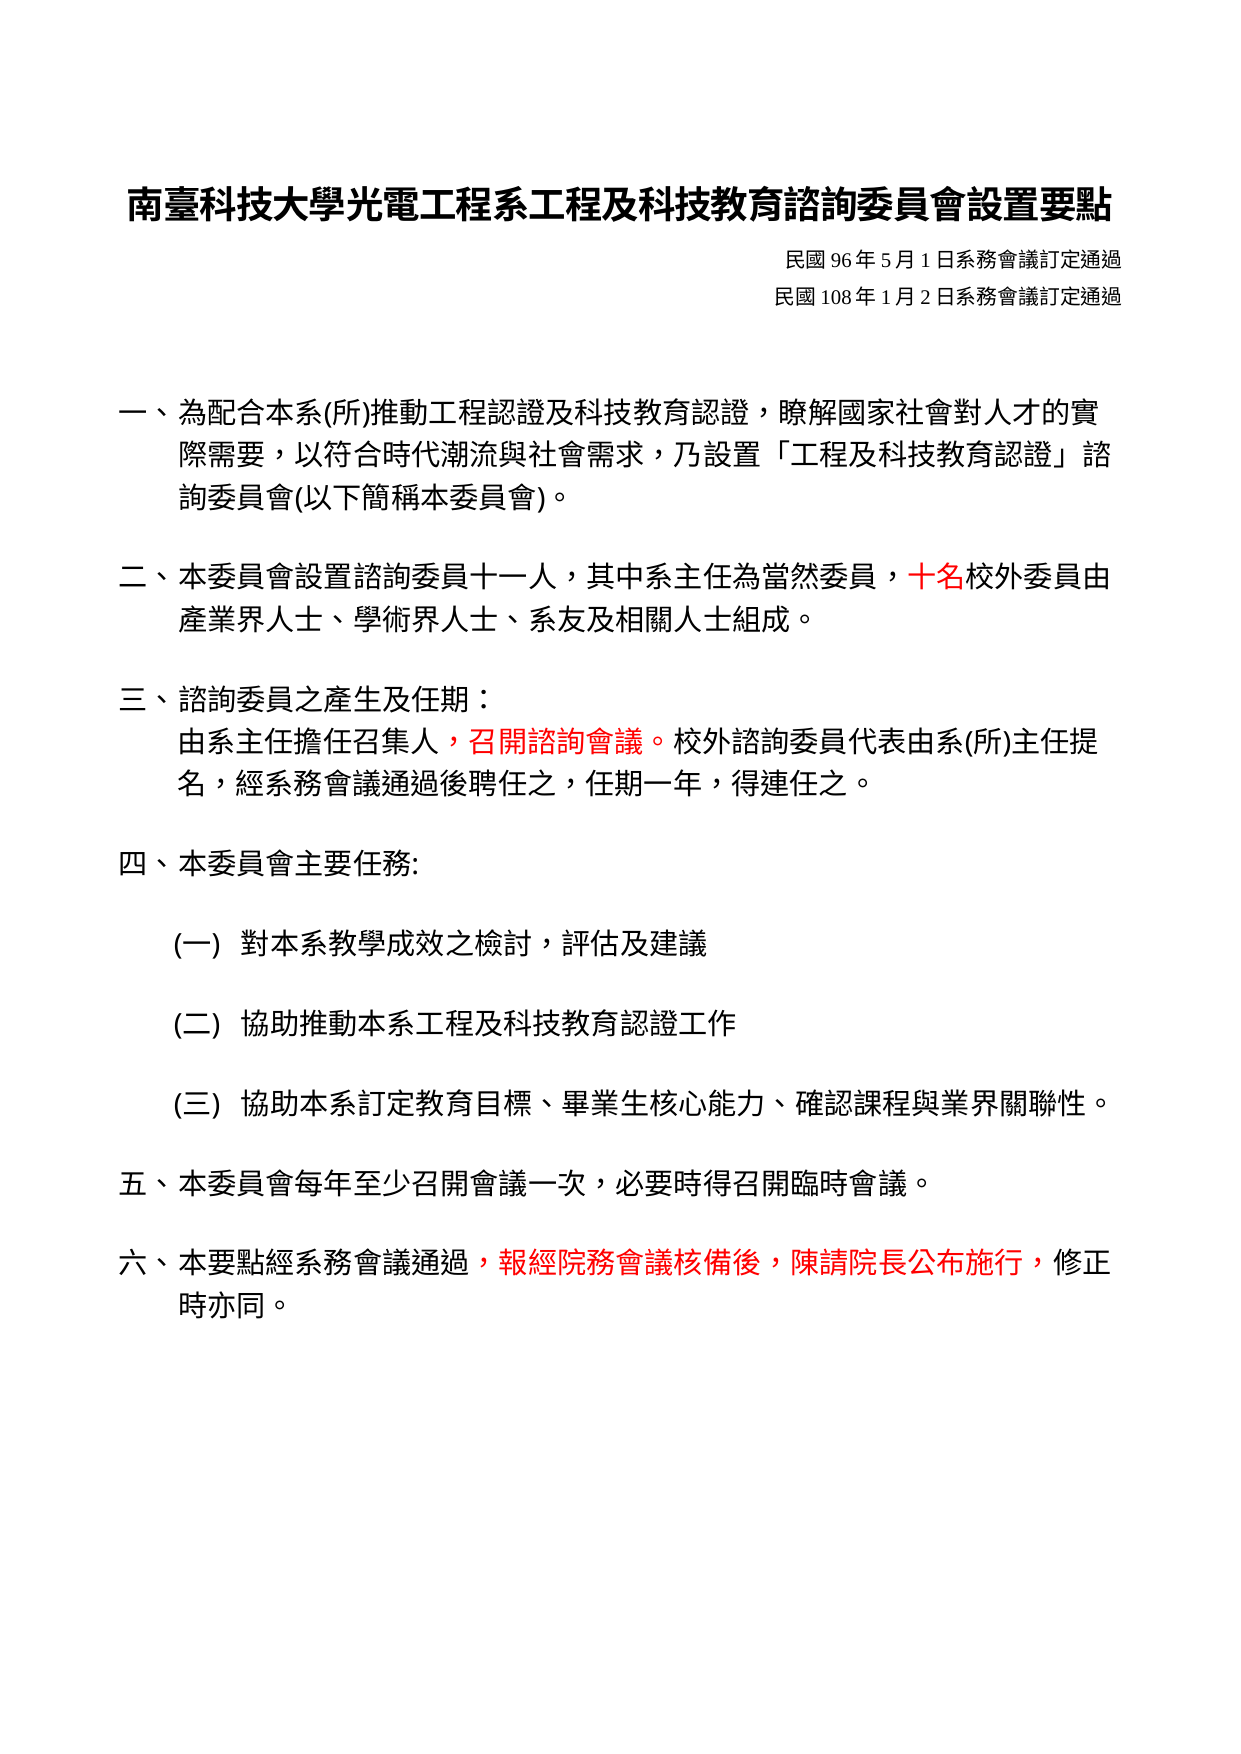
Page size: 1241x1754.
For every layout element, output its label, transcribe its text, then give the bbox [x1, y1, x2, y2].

list 為配合本系(所)推動工程認證及科技教育認證，瞭解國家社會對人才的實際需要，以符合時代潮流與社會需求，乃設置「工程及科技教育認證」諮詢委員會(以下簡稱本委員會)。 [118, 389, 1122, 517]
list 本要點經系務會議通過，報經院務會議核備後，陳請院長公布施行，修正時亦同。 [118, 1240, 1122, 1324]
list 諮詢委員之產生及任期： [118, 676, 1122, 718]
text 民國108年1月2日系務會議訂定通過 [118, 277, 1122, 314]
list 對本系教學成效之檢討，評估及建議 [173, 921, 1122, 963]
list 協助推動本系工程及科技教育認證工作 [173, 1000, 1122, 1043]
list 本委員會主要任務: [118, 841, 1122, 883]
list 本委員會每年至少召開會議一次，必要時得召開臨時會議。 [118, 1160, 1122, 1202]
text 由系主任擔任召集人，召開諮詢會議。校外諮詢委員代表由系(所)主任提名，經系務會議通過後聘任之，任期一年，得連任之。 [177, 718, 1122, 803]
list 本委員會設置諮詢委員十一人，其中系主任為當然委員，十名校外委員由產業界人士、學術界人士、系友及相關人士組成。 [118, 554, 1122, 639]
text 南臺科技大學光電工程系工程及科技教育諮詢委員會設置要點 [118, 164, 1122, 239]
list 協助本系訂定教育目標、畢業生核心能力、確認課程與業界關聯性。 [173, 1080, 1122, 1123]
text 民國96年5月1日系務會議訂定通過 [118, 239, 1122, 277]
